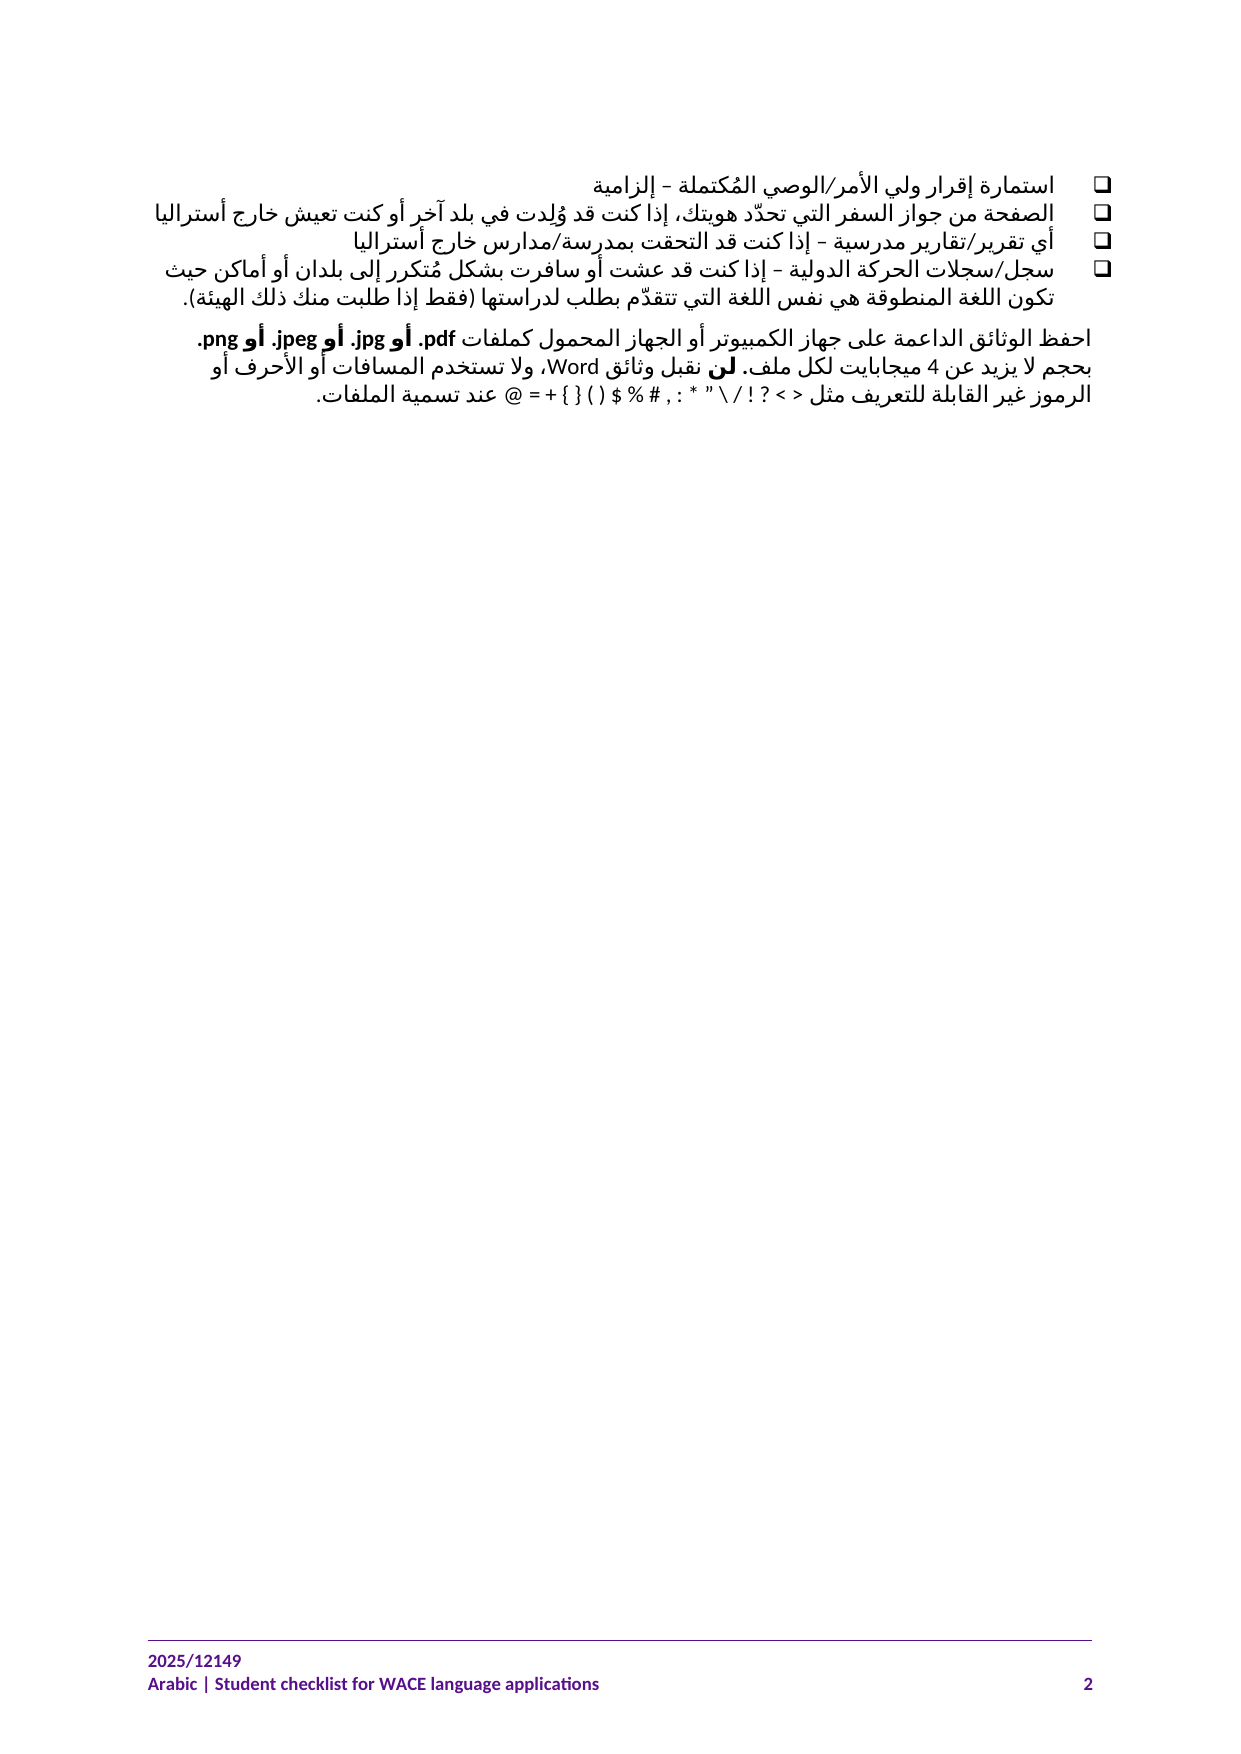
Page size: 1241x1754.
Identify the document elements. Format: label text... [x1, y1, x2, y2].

text احفظ الوثائق الداعمة على جهاز الكمبيوتر أو الجهاز المحمول كملفات pdf. أو jpg. أو jpeg. أو png. بحجم لا يزيد عن 4 ميجابايت لكل ملف. لن نقبل وثائق Word، ولا تستخدم المسافات أو الأحرف أو الرموز غير القابلة للتعريف مثل < > ? ! / \ ” * : , # % $ ( ) { } + = @ عند تسمية الملفات. [148, 324, 1092, 408]
list سجل/سجلات الحركة الدولية – إذا كنت قد عشت أو سافرت بشكل مُتكرر إلى بلدان أو أماكن حيث تكون اللغة المنطوقة هي نفس اللغة التي تتقدّم بطلب لدراستها (فقط إذا طلبت منك ذلك الهيئة). [148, 255, 1092, 311]
list استمارة إقرار ولي الأمر/الوصي المُكتملة – إلزامية [148, 171, 1092, 199]
list الصفحة من جواز السفر التي تحدّد هويتك، إذا كنت قد وُلِدت في بلد آخر أو كنت تعيش خارج أستراليا [148, 199, 1092, 227]
list أي تقرير/تقارير مدرسية – إذا كنت قد التحقت بمدرسة/مدارس خارج أستراليا [148, 227, 1092, 255]
